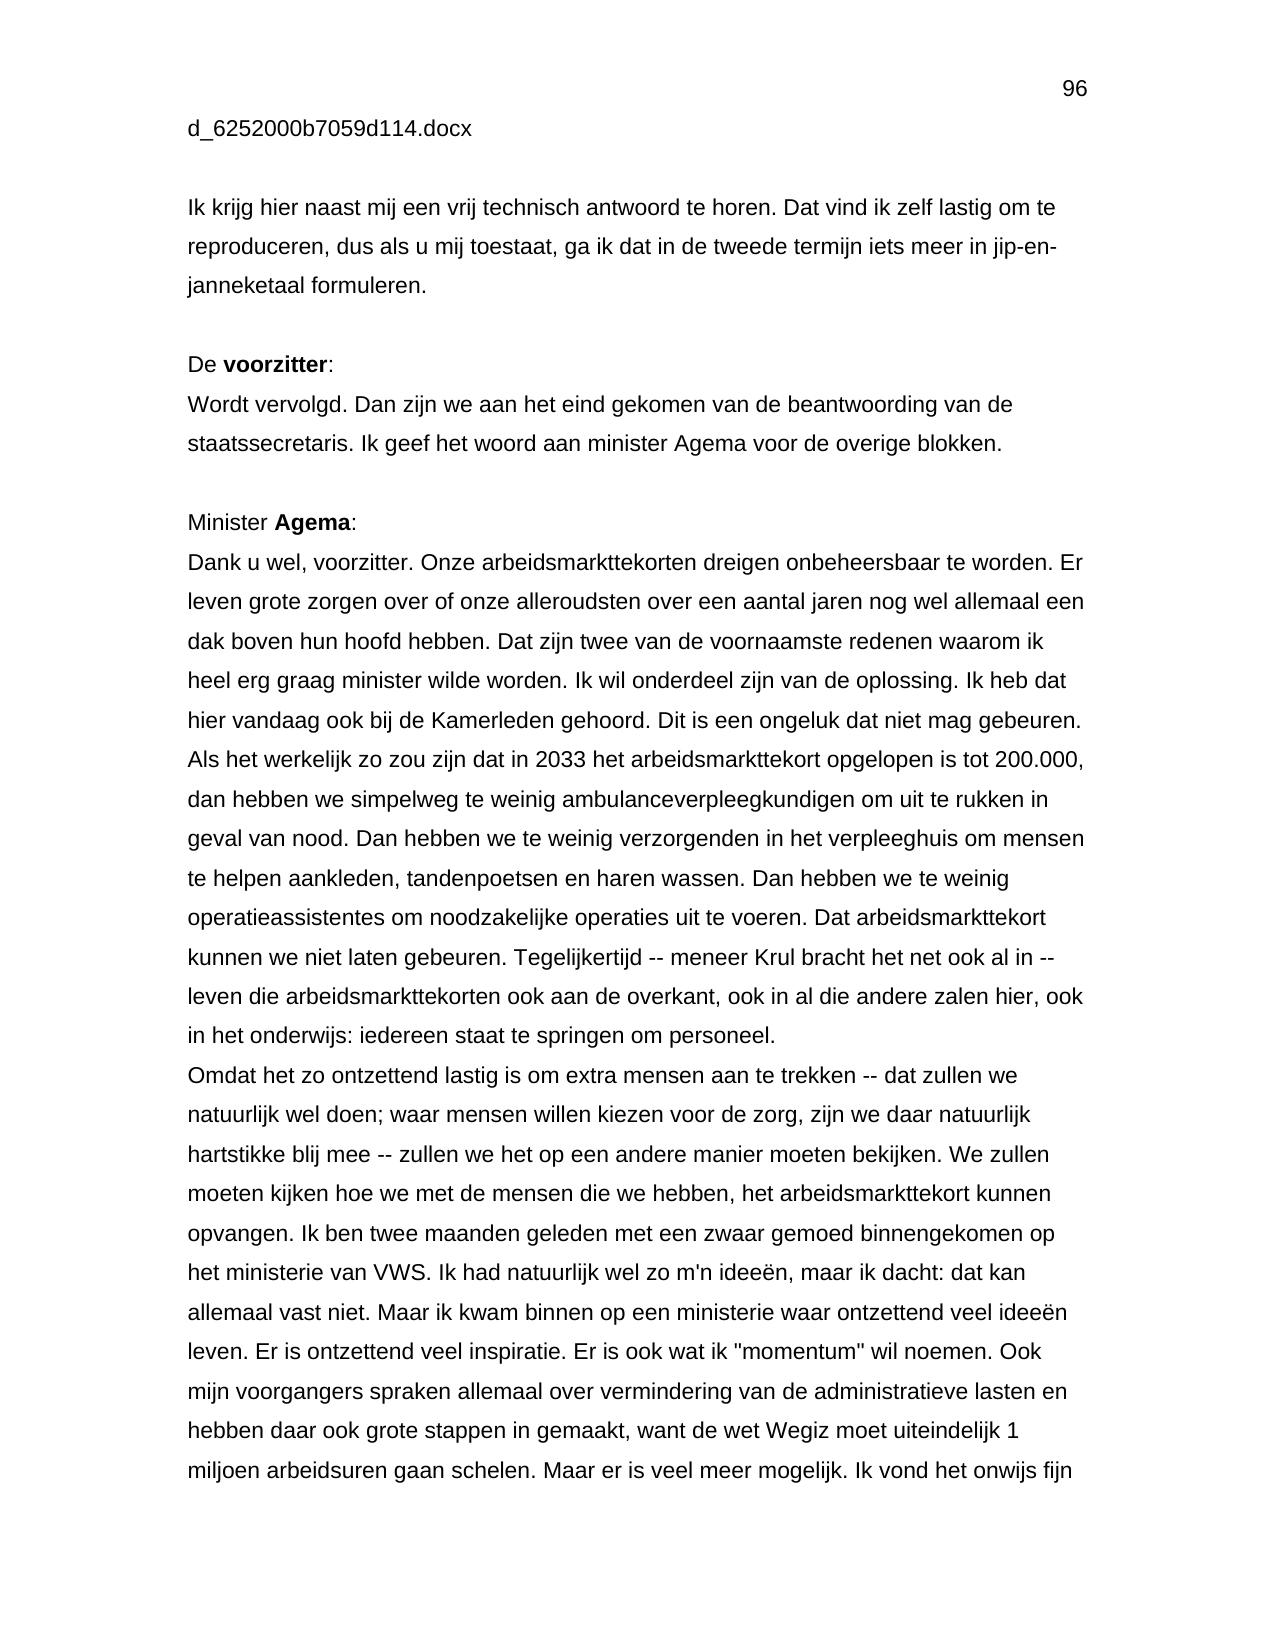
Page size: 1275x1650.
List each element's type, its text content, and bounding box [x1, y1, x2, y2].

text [187, 1062, 1087, 1483]
text De voorzitter: [187, 351, 1087, 378]
text Ik krijg hier naast mij een vrij technisch antwoord te horen. Dat vind ik zelf lastig om te reproduceren, dus als u mij toestaat, ga ik dat in de tweede termijn iets meer in jip-en-janneketaal formuleren. [187, 193, 1087, 299]
text Dank u wel, voorzitter. Onze arbeidsmarkttekorten dreigen onbeheersbaar te worden. Er leven grote zorgen over of onze alleroudsten over een aantal jaren nog wel allemaal een dak boven hun hoofd hebben. Dat zijn twee van de voornaamste redenen waarom ik heel erg graag minister wilde worden. Ik wil onderdeel zijn van de oplossing. Ik heb dat hier vandaag ook bij de Kamerleden gehoord. Dit is een ongeluk dat niet mag gebeuren. Als het werkelijk zo zou zijn dat in 2033 het arbeidsmarkttekort opgelopen is tot 200.000, dan hebben we simpelweg te weinig ambulanceverpleegkundigen om uit te rukken in geval van nood. Dan hebben we te weinig verzorgenden in het verpleeghuis om mensen te helpen aankleden, tandenpoetsen en haren wassen. Dan hebben we te weinig operatieassistentes om noodzakelijke operaties uit te voeren. Dat arbeidsmarkttekort kunnen we niet laten gebeuren. Tegelijkertijd -- meneer Krul bracht het net ook al in -- leven die arbeidsmarkttekorten ook aan de overkant, ook in al die andere zalen hier, ook in het onderwijs: iedereen staat te springen om personeel. [187, 549, 1087, 1049]
text Minister Agema: [187, 509, 1087, 536]
text Wordt vervolgd. Dan zijn we aan het eind gekomen van de beantwoording van de staatssecretaris. Ik geef het woord aan minister Agema voor de overige blokken. [187, 391, 1087, 457]
